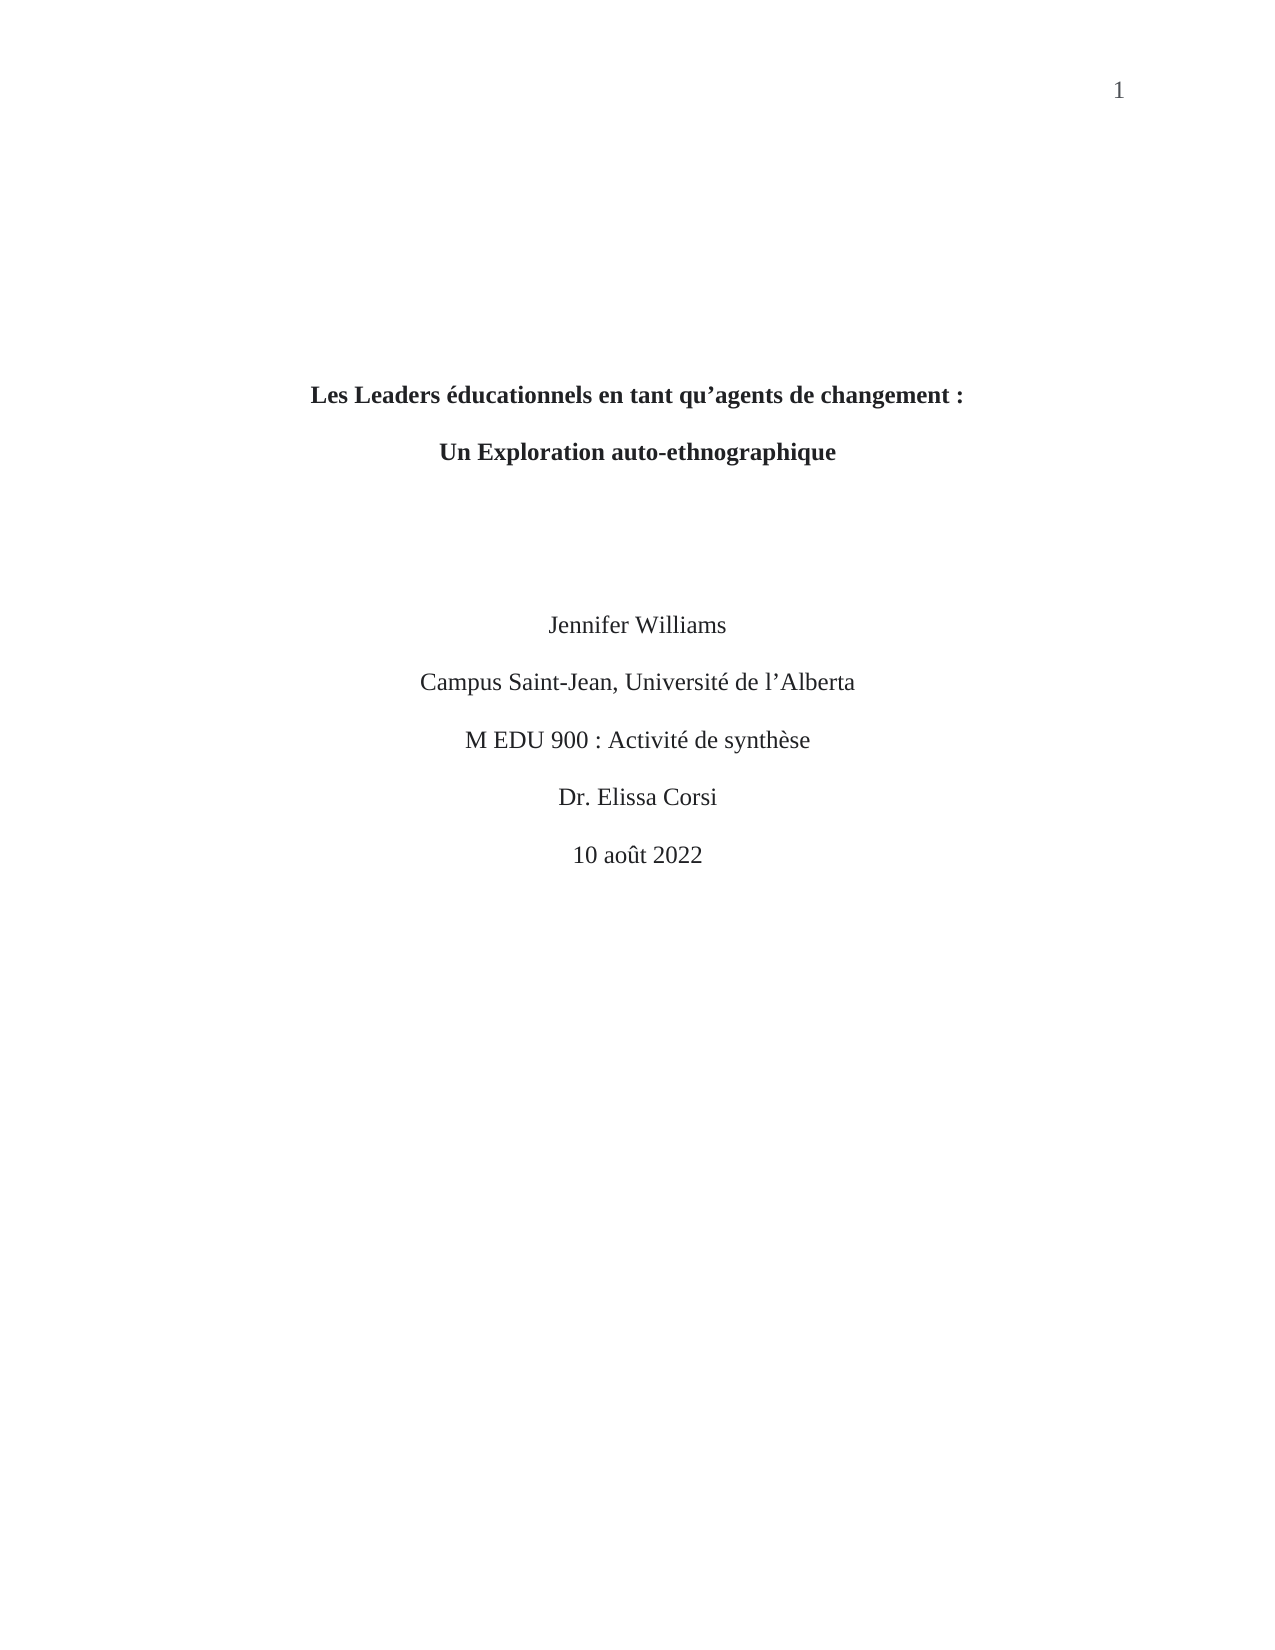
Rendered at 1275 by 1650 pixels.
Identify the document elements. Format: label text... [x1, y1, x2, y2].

text Jennifer Williams [150, 610, 1125, 639]
text M EDU 900 : Activité de synthèse [150, 725, 1125, 754]
text Un Exploration auto-ethnographique [150, 437, 1125, 466]
text Campus Saint-Jean, Université de l’Alberta [150, 667, 1125, 696]
text 10 août 2022 [150, 840, 1125, 869]
text Dr. Elissa Corsi [150, 782, 1125, 811]
text Les Leaders éducationnels en tant qu’agents de changement : [150, 380, 1125, 409]
